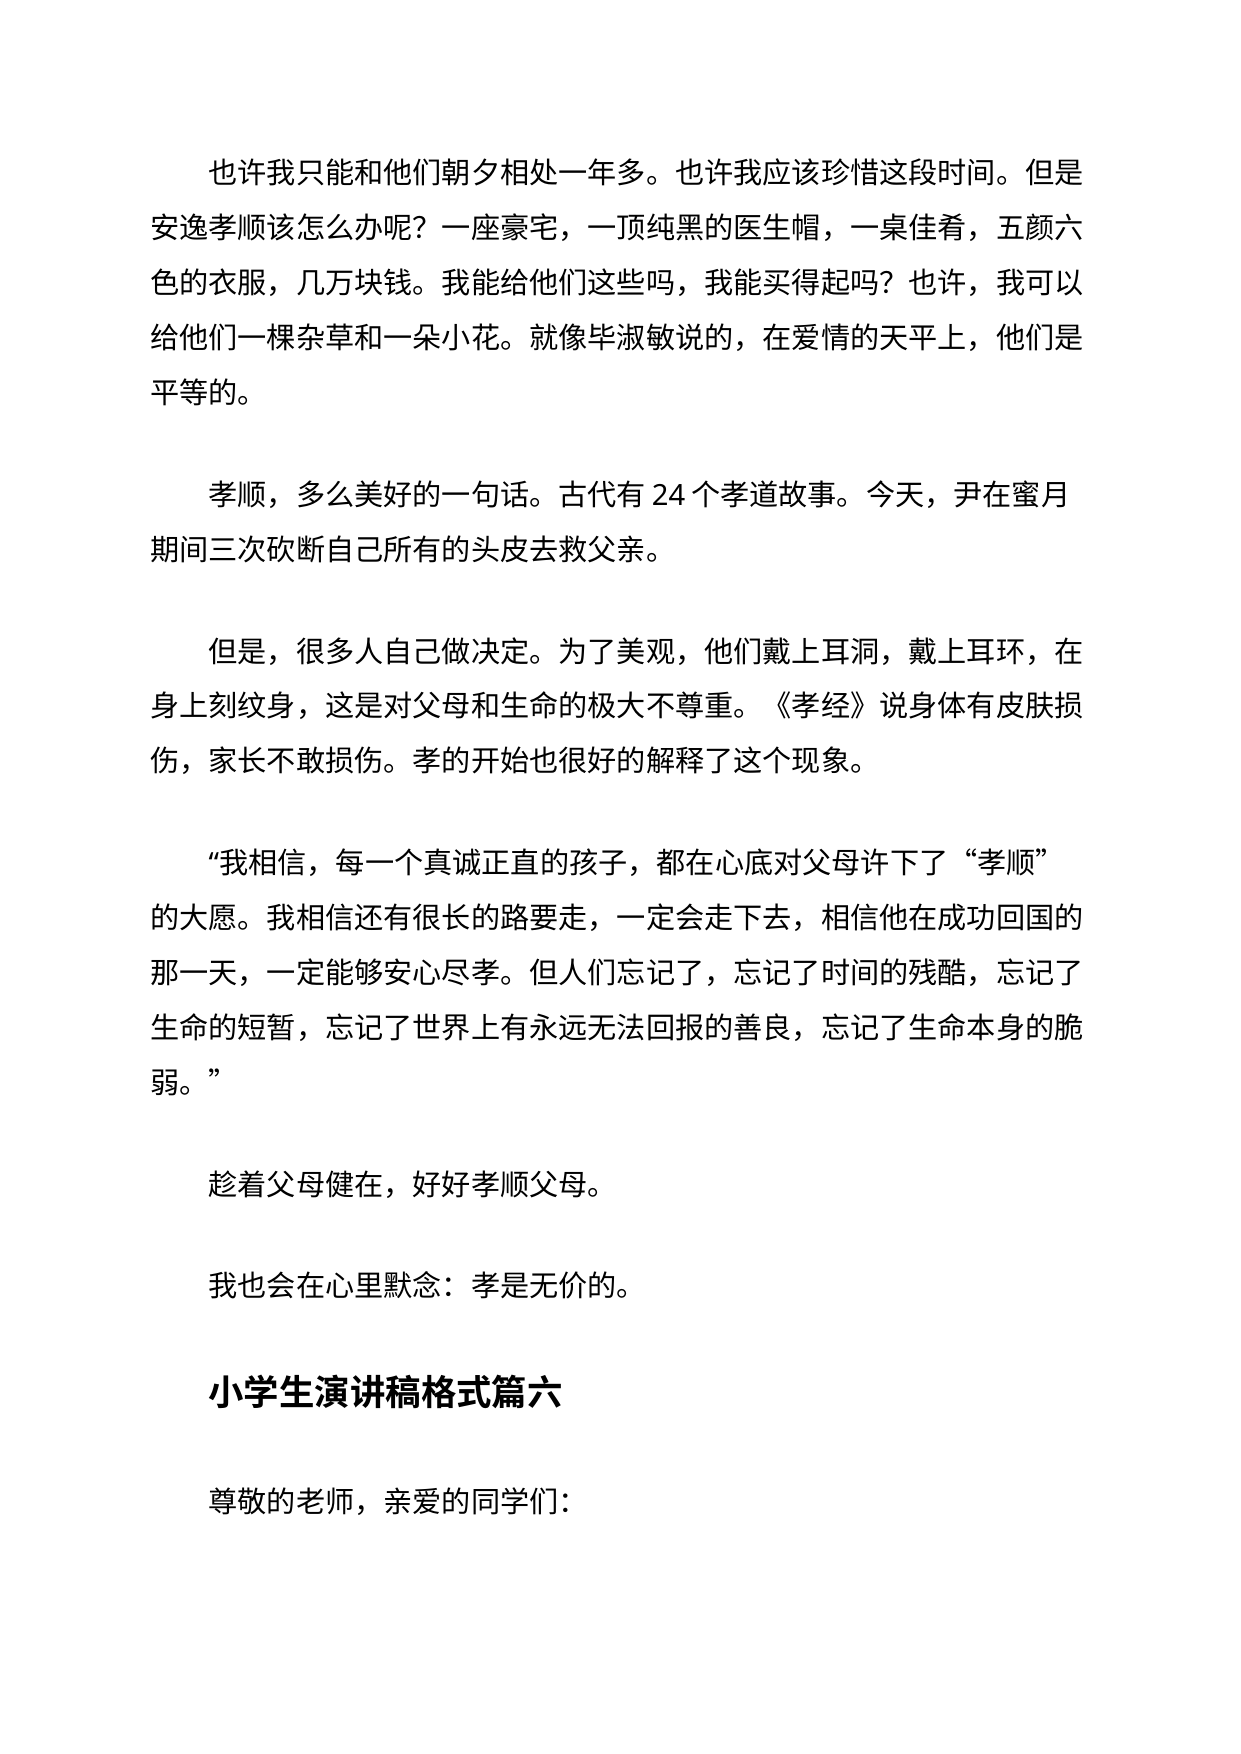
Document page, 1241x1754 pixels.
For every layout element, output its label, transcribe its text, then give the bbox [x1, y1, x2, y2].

text 但是，很多人自己做决定。为了美观，他们戴上耳洞，戴上耳环，在身上刻纹身，这是对父母和生命的极大不尊重。《孝经》说身体有皮肤损伤，家长不敢损伤。孝的开始也很好的解释了这个现象。 [150, 628, 1090, 780]
text 孝顺，多么美好的一句话。古代有24个孝道故事。今天，尹在蜜月期间三次砍断自己所有的头皮去救父亲。 [150, 471, 1090, 569]
text 尊敬的老师，亲爱的同学们： [150, 1478, 1090, 1520]
text 也许我只能和他们朝夕相处一年多。也许我应该珍惜这段时间。但是安逸孝顺该怎么办呢？一座豪宅，一顶纯黑的医生帽，一桌佳肴，五颜六色的衣服，几万块钱。我能给他们这些吗，我能买得起吗？也许，我可以给他们一棵杂草和一朵小花。就像毕淑敏说的，在爱情的天平上，他们是平等的。 [150, 150, 1090, 412]
text “我相信，每一个真诚正直的孩子，都在心底对父母许下了“孝顺”的大愿。我相信还有很长的路要走，一定会走下去，相信他在成功回国的那一天，一定能够安心尽孝。但人们忘记了，忘记了时间的残酷，忘记了生命的短暂，忘记了世界上有永远无法回报的善良，忘记了生命本身的脆弱。” [150, 840, 1090, 1102]
text 小学生演讲稿格式篇六 [150, 1365, 1090, 1416]
text 趁着父母健在，好好孝顺父母。 [150, 1161, 1090, 1203]
text 我也会在心里默念：孝是无价的。 [150, 1263, 1090, 1305]
